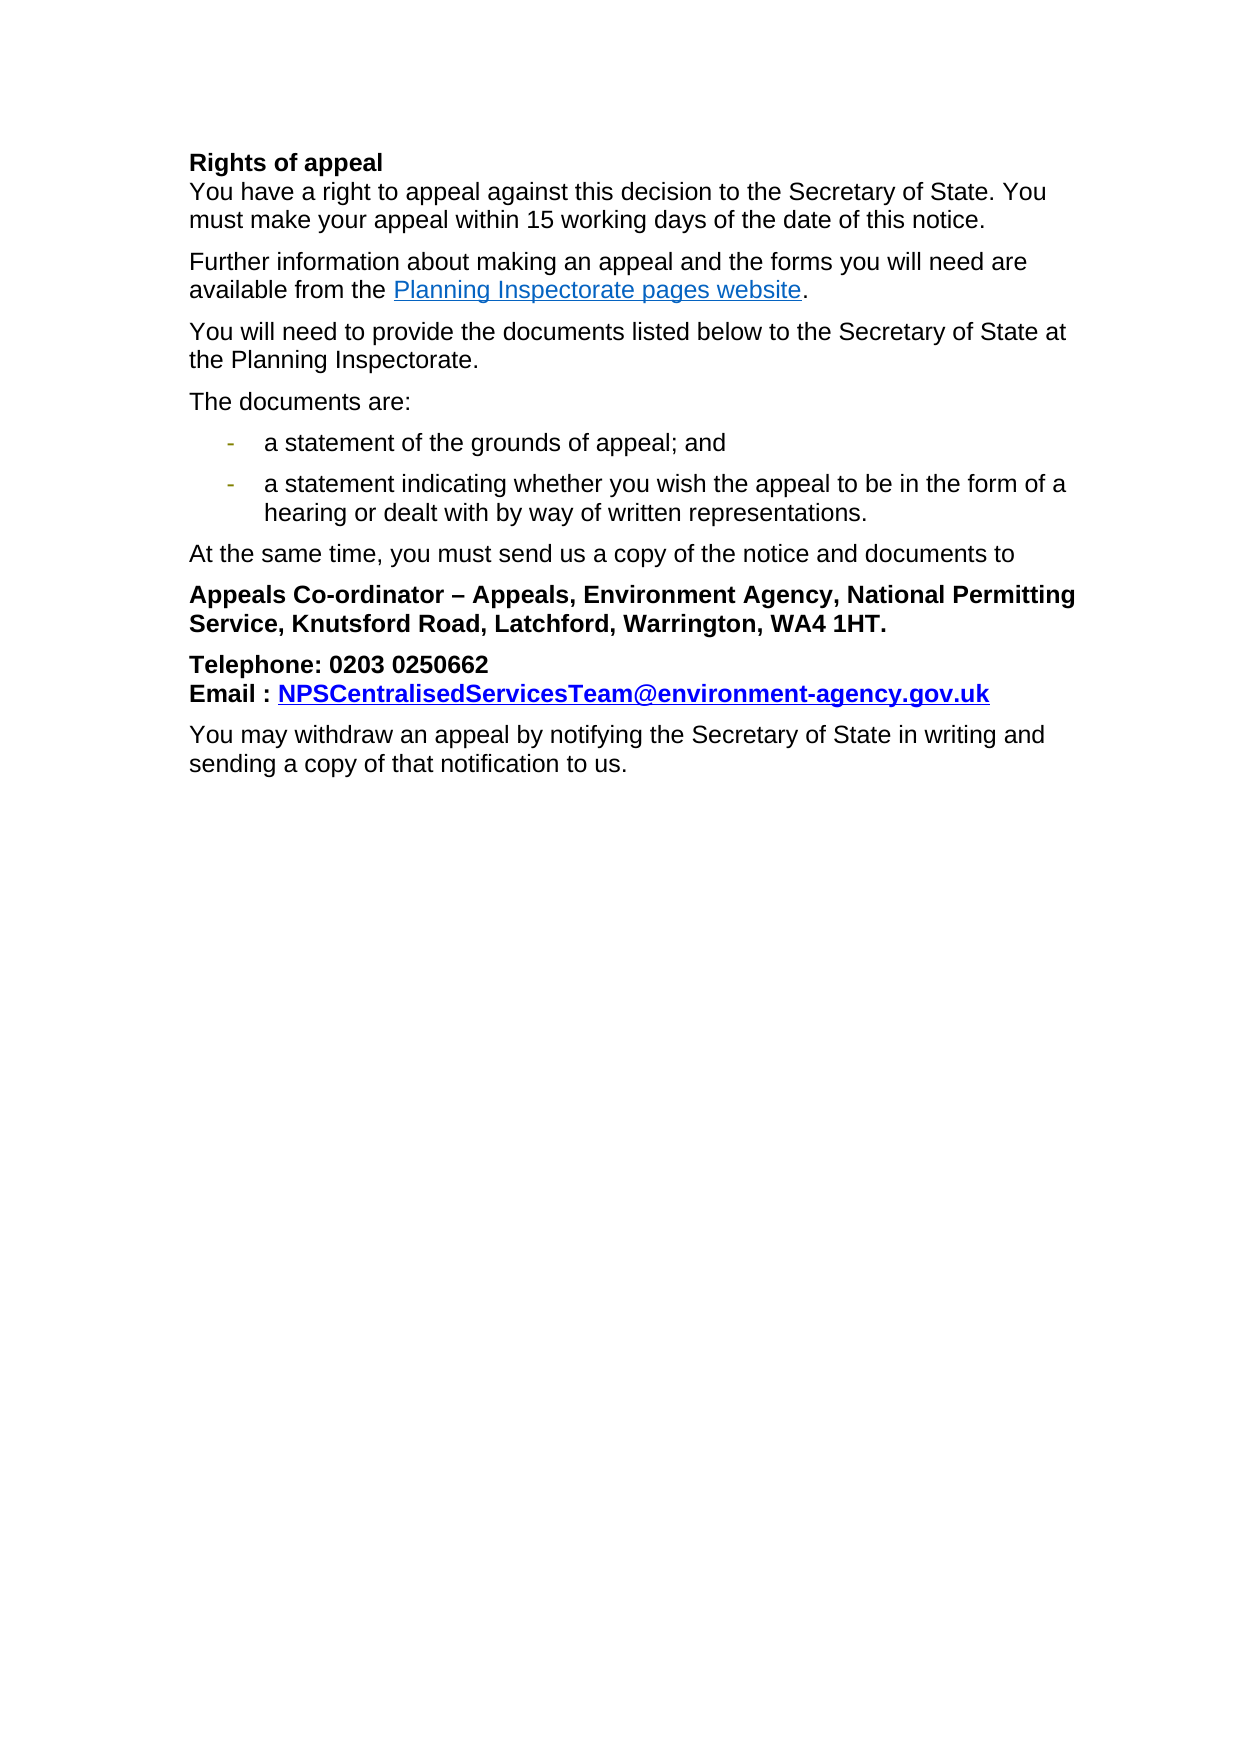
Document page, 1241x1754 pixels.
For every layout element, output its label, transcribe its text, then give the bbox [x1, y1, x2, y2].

text The documents are: [189, 386, 1107, 415]
text Rights of appeal [189, 148, 1107, 176]
text You will need to provide the documents listed below to the Secretary of State at the Planning Inspectorate. [189, 316, 1107, 374]
text Email : NPSCentralisedServicesTeam@environment-agency.gov.uk [189, 679, 1107, 708]
text Further information about making an appeal and the forms you will need are available from the Planning Inspectorate pages website. [189, 246, 1107, 304]
text You may withdraw an appeal by notifying the Secretary of State in writing and sending a copy of that notification to us. [189, 720, 1107, 778]
list a statement indicating whether you wish the appeal to be in the form of a hearing or dealt with by way of written representations. [226, 469, 1107, 526]
text At the same time, you must send us a copy of the notice and documents to [189, 539, 1107, 568]
list a statement of the grounds of appeal; and [226, 428, 1107, 456]
text Appeals Co-ordinator – Appeals, Environment Agency, National Permitting Service, Knutsford Road, Latchford, Warrington, WA4 1HT. [189, 580, 1107, 638]
text You have a right to appeal against this decision to the Secretary of State. You must make your appeal within 15 working days of the date of this notice. [189, 176, 1107, 234]
text Telephone: 0203 0250662 [189, 650, 1107, 679]
